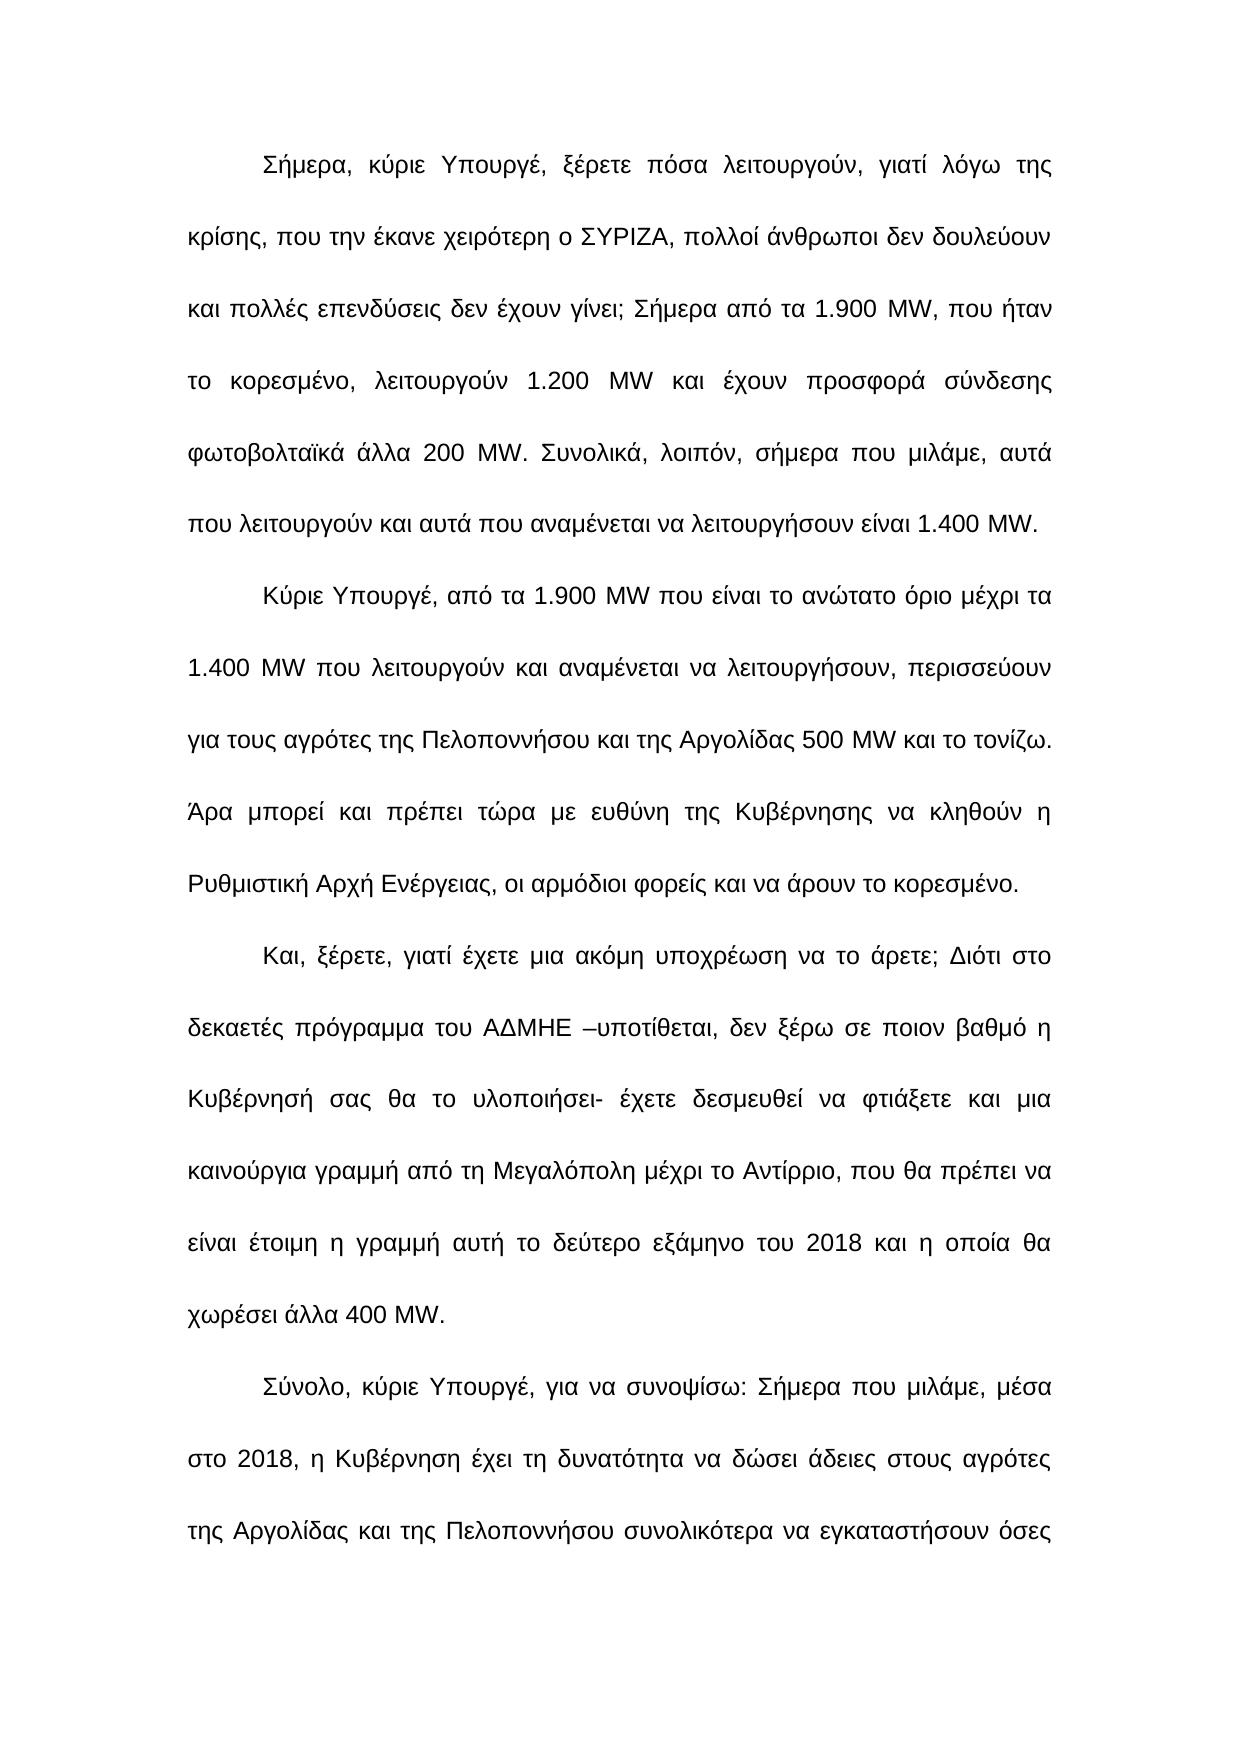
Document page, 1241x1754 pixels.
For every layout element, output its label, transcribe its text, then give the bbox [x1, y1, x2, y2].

text Και, ξέρετε, γιατί έχετε μια ακόμη υποχρέωση να το άρετε; Διότι στο δεκαετές πρόγραμμα του ΑΔΜΗΕ –υποτίθεται, δεν ξέρω σε ποιον βαθμό η Κυβέρνησή σας θα το υλοποιήσει- έχετε δεσμευθεί να φτιάξετε και μια καινούργια γραμμή από τη Μεγαλόπολη μέχρι το Αντίρριο, που θα πρέπει να είναι έτοιμη η γραμμή αυτή το δεύτερο εξάμηνο του 2018 και η οποία θα χωρέσει άλλα 400 MW. [187, 941, 1053, 1329]
text Κύριε Υπουργέ, από τα 1.900 MW που είναι το ανώτατο όριο μέχρι τα 1.400 MW που λειτουργούν και αναμένεται να λειτουργήσουν, περισσεύουν για τους αγρότες της Πελοποννήσου και της Αργολίδας 500 MW και το τονίζω. Άρα μπορεί και πρέπει τώρα με ευθύνη της Κυβέρνησης να κληθούν η Ρυθμιστική Αρχή Ενέργειας, οι αρμόδιοι φορείς και να άρουν το κορεσμένο. [187, 581, 1053, 897]
text Σήμερα, κύριε Υπουργέ, ξέρετε πόσα λειτουργούν, γιατί λόγω της κρίσης, που την έκανε χειρότερη ο ΣΥΡΙΖΑ, πολλοί άνθρωποι δεν δουλεύουν και πολλές επενδύσεις δεν έχουν γίνει; Σήμερα από τα 1.900 MW, που ήταν το κορεσμένο, λειτουργούν 1.200 MW και έχουν προσφορά σύνδεσης φωτοβολταϊκά άλλα 200 MW. Συνολικά, λοιπόν, σήμερα που μιλάμε, αυτά που λειτουργούν και αυτά που αναμένεται να λειτουργήσουν είναι 1.400 MW. [187, 150, 1053, 538]
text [187, 1372, 1053, 1544]
